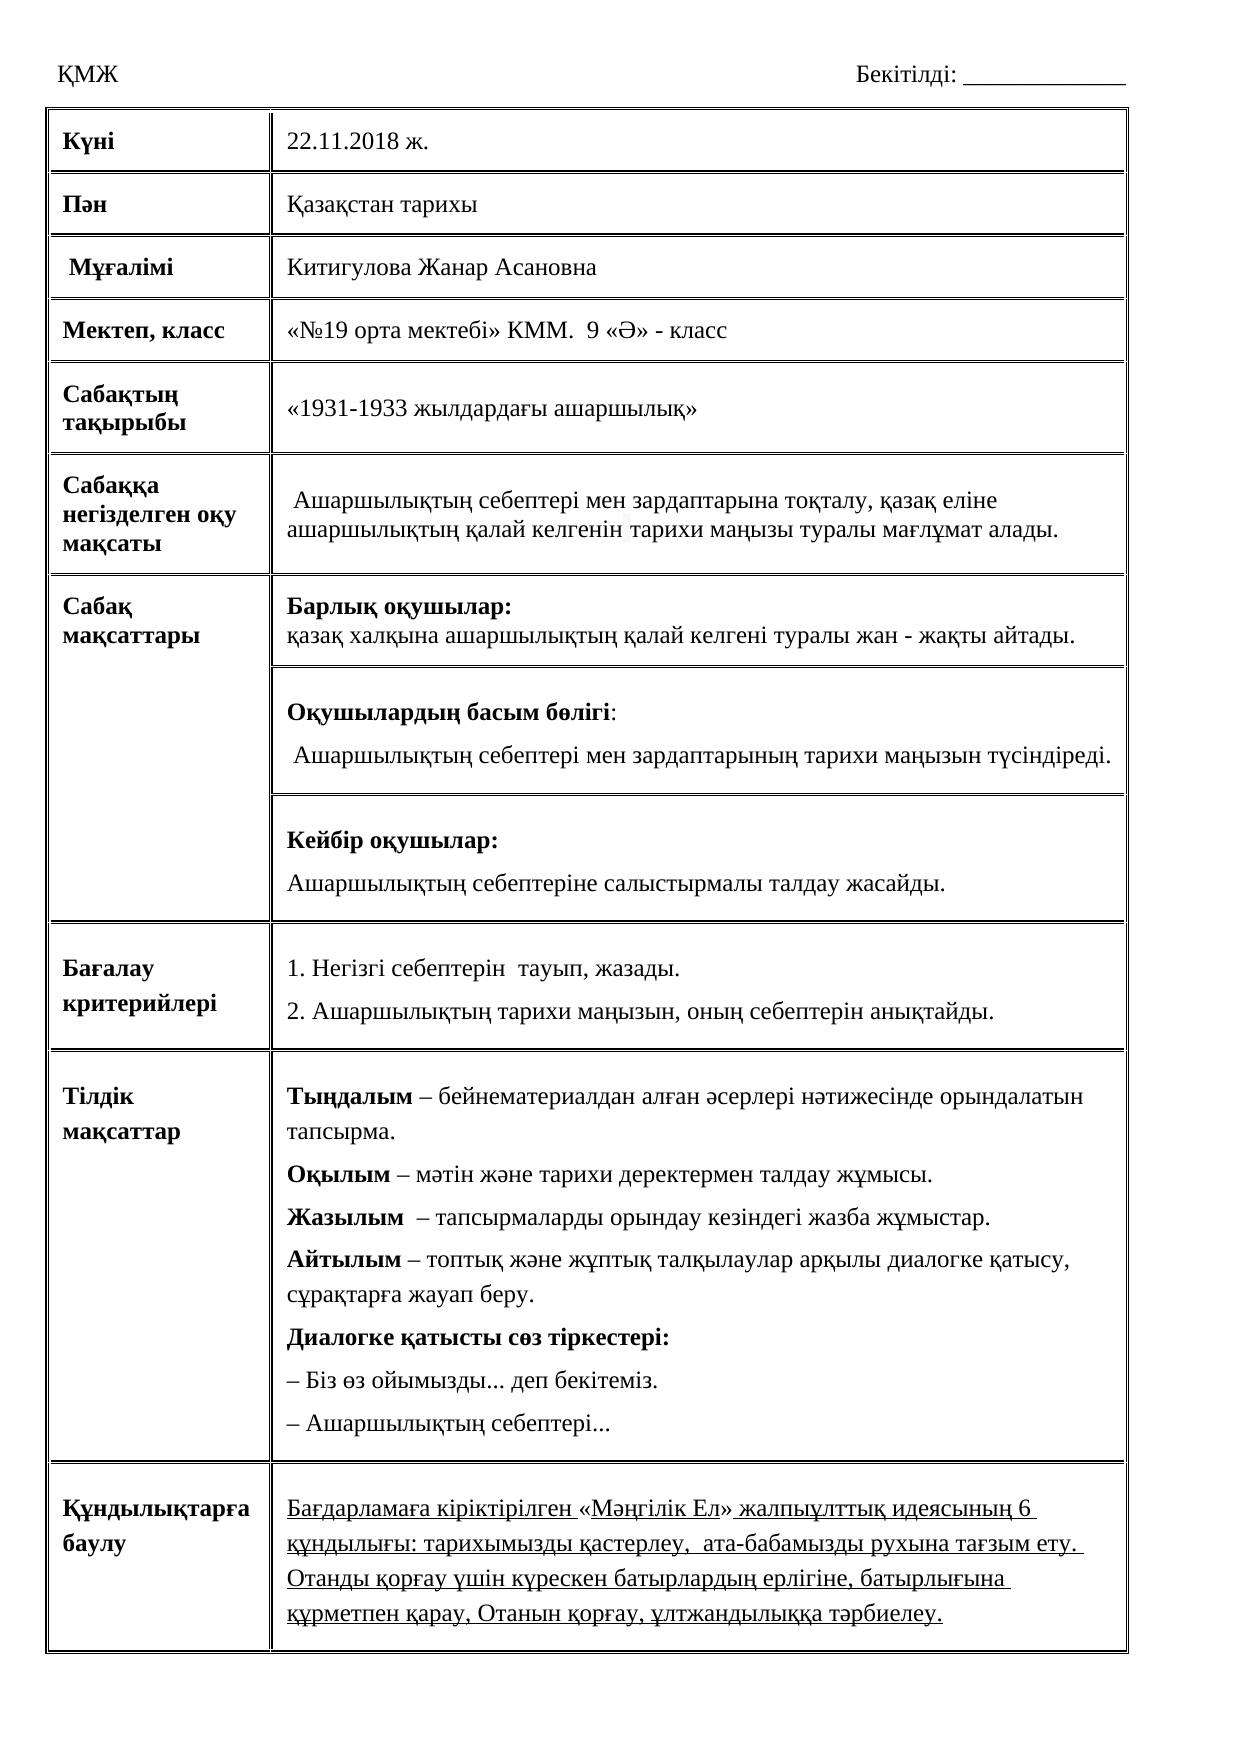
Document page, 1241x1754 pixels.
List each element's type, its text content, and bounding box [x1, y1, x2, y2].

table_cell Құндылықтарға баулу [49, 1460, 271, 1650]
table_cell Мектеп, класс [47, 297, 271, 360]
table_header 22.11.2018 ж. [271, 110, 1126, 170]
table_cell Ашаршылықтың себептері мен зардаптарына тоқталу, қазақ еліне ашаршылықтың қалай келгенін тарихи маңызы туралы мағлұмат алады. [271, 452, 1127, 572]
table_cell Барлық оқушылар: қазақ халқына ашаршылықтың қалай келгені туралы жан - жақты айтады. [273, 573, 1126, 664]
table_cell Тыңдалым – бейнематериалдан алған әсерлері нәтижесінде орындалатын тапсырма. Оқылым – мәтін және тарихи деректермен талдау жұмысы. Жазылым – тапсырмаларды орындау кезіндегі жазба жұмыстар. Айтылым – топтық және жұптық талқылаулар арқылы диалогке қатысу, сұрақтарға жауап беру. Диалогке қатысты сөз тіркестері: – Біз өз ойымызды... деп бекітеміз. – Ашаршылықтың себептері... [273, 1048, 1126, 1460]
table_cell Сабаққа негізделген оқу мақсаты [47, 452, 271, 572]
table_cell «№19 орта мектебі» КММ. 9 «Ә» - класс [271, 297, 1127, 360]
table_cell Сабақтың тақырыбы [47, 360, 271, 452]
table_cell Кейбір оқушылар: Ашаршылықтың себептеріне салыстырмалы талдау жасайды. [273, 793, 1126, 920]
table_cell Бағалау критерийлері [49, 920, 269, 1048]
table_cell Китигулова Жанар Асановна [273, 233, 1126, 297]
table_cell «1931-1933 жылдардағы ашаршылық» [271, 360, 1127, 452]
table_cell Пән [49, 170, 269, 233]
table_cell Оқушылардың басым бөлігі: Ашаршылықтың себептері мен зардаптарының тарихи маңызын түсіндіреді. [273, 665, 1126, 792]
table_cell Сабақ мақсаттары [49, 573, 269, 920]
table_cell Бағдарламаға кіріктірілген «Мәңгілік Ел» жалпыұлттық идеясының 6 құндылығы: тарихымызды қастерлеу, ата-бабамызды рухына тағзым ету. Отанды қорғау үшін күрескен батырлардың ерлігіне, батырлығына құрметпен қарау, Отанын қорғау, ұлтжандылыққа тәрбиелеу. [271, 1460, 1126, 1650]
table_header Күні [47, 108, 271, 170]
table_cell Мұғалімі [49, 233, 269, 297]
table_cell Тілдік мақсаттар [49, 1048, 269, 1460]
table_cell Қазақстан тарихы [273, 170, 1126, 233]
table_cell 1. Негізгі себептерін тауып, жазады. 2. Ашаршылықтың тарихи маңызын, оның себептерін анықтайды. [273, 920, 1126, 1048]
text ҚМЖ Бекітілді: _____________ [44, 59, 1152, 88]
